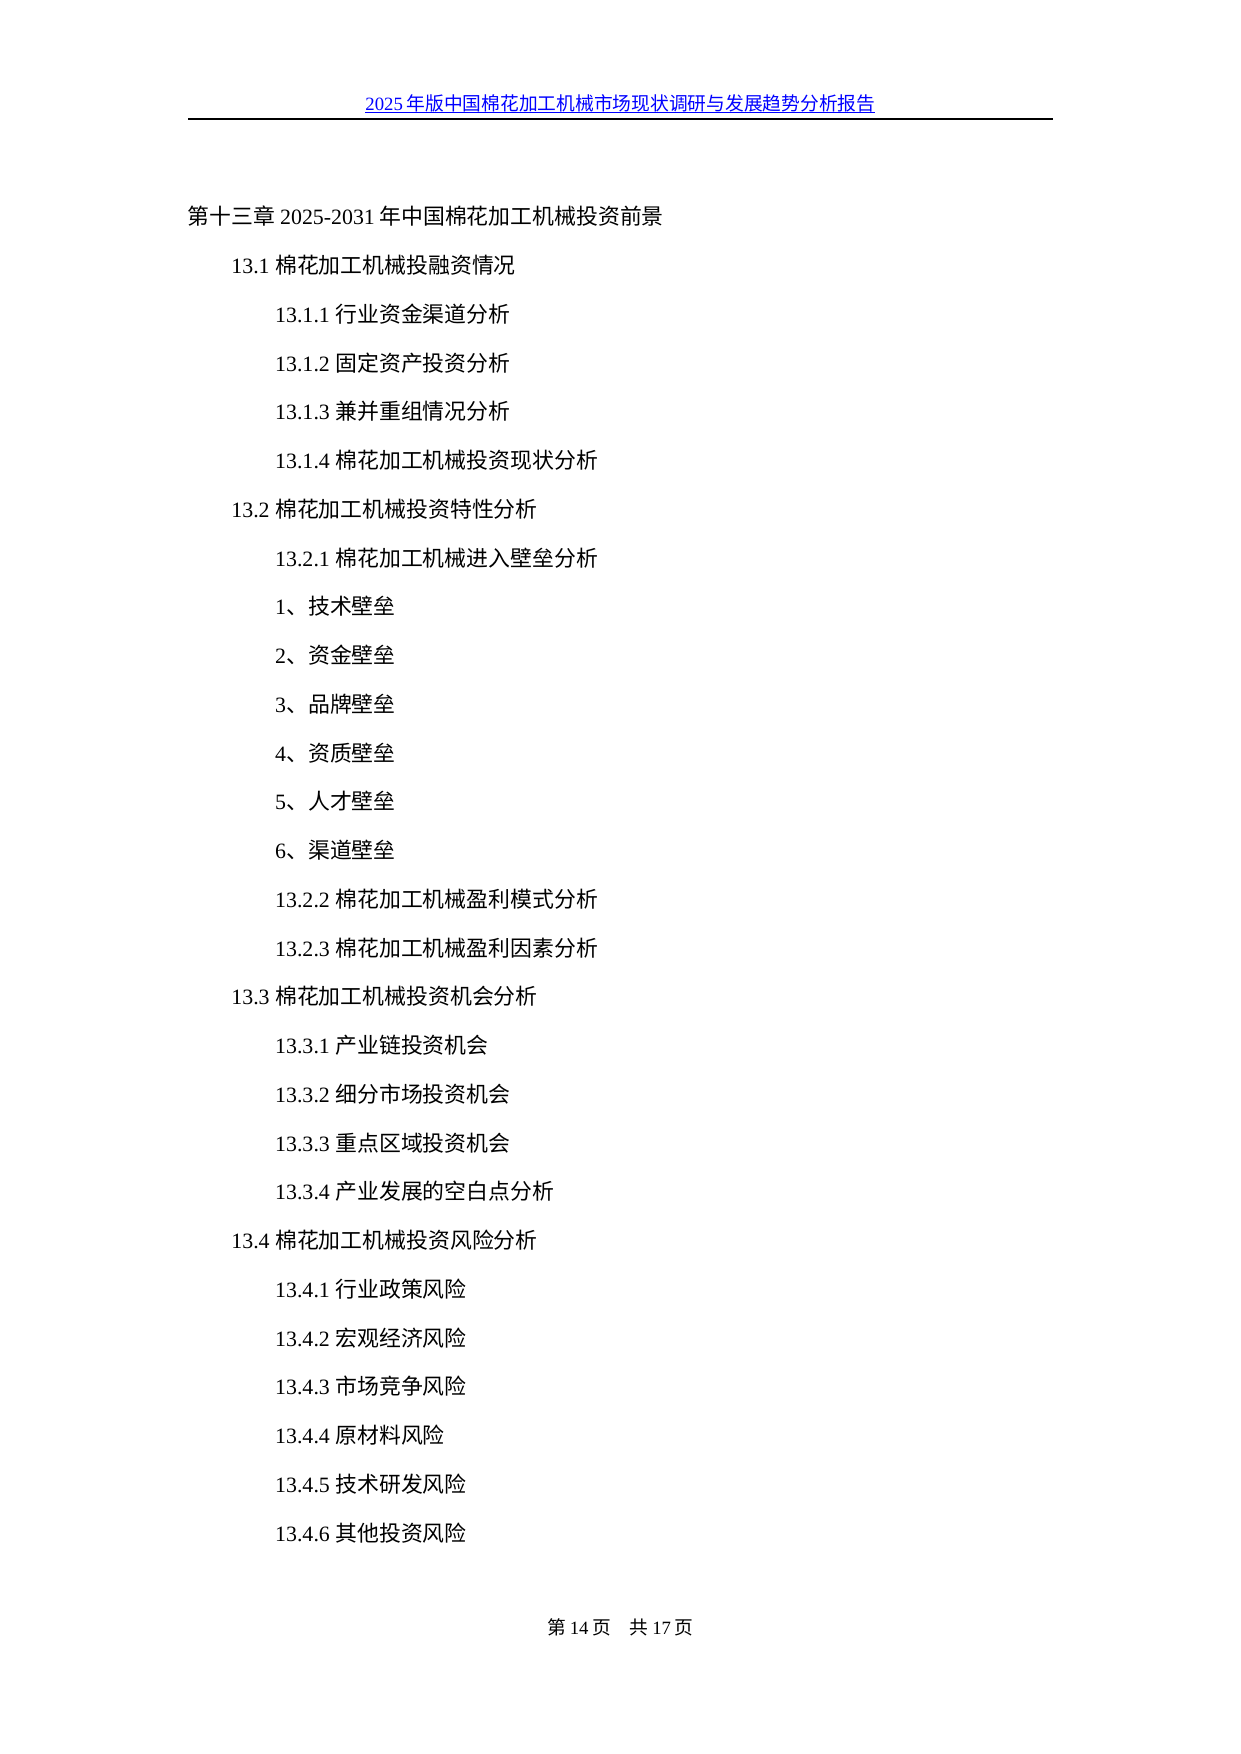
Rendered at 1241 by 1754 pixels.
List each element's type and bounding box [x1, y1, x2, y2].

text [187, 150, 1053, 1548]
